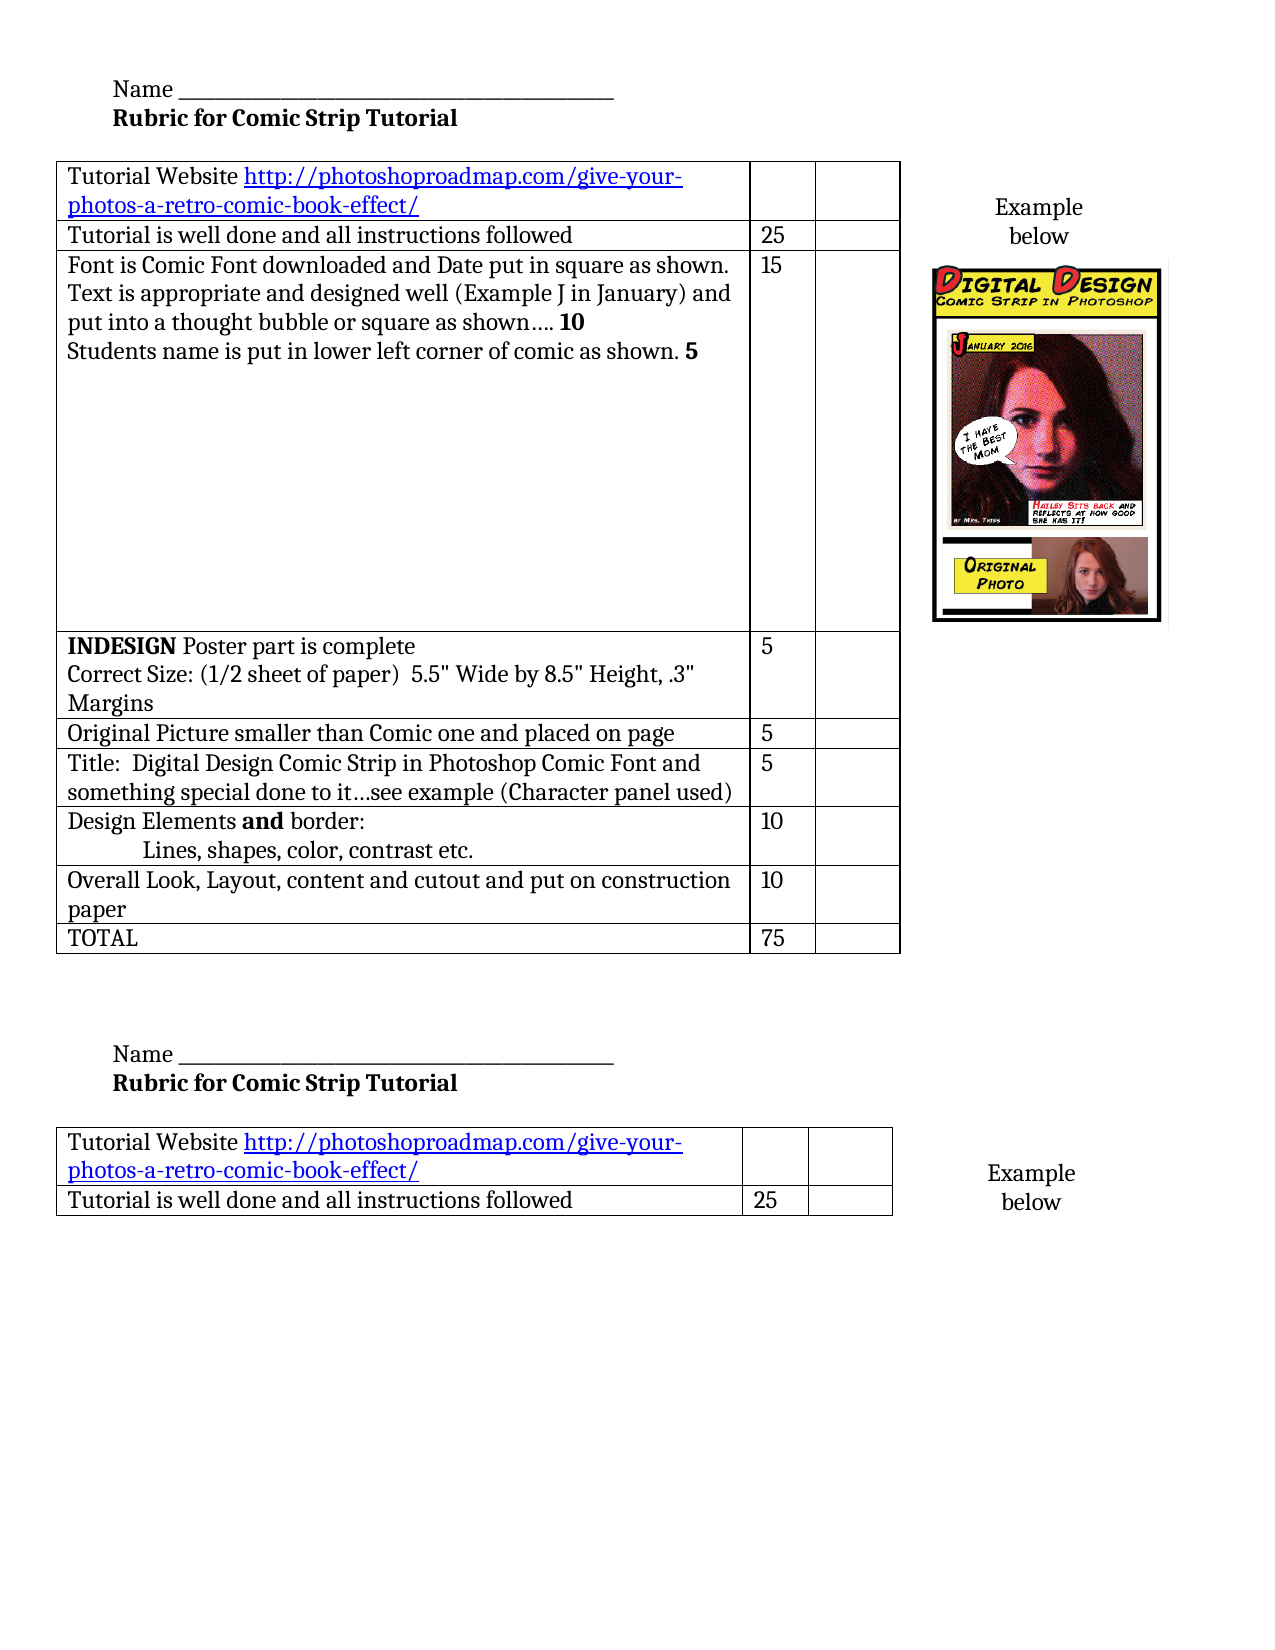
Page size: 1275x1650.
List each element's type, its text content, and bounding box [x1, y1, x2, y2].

table_cell TOTAL [57, 924, 749, 953]
table_cell Original Picture smaller than Comic one and placed on page [57, 719, 749, 748]
text Rubric for Comic Strip Tutorial [112, 104, 1191, 132]
picture [926, 259, 1169, 631]
table_cell 5 [751, 749, 815, 806]
table_cell 10 [751, 866, 815, 923]
table_cell INDESIGN Poster part is complete Correct Size: (1/2 sheet of paper) 5.5" Wide by 8.5" Height, .3" Margins [57, 632, 749, 718]
table_cell [809, 1186, 892, 1215]
table_cell [816, 749, 899, 806]
table_cell [816, 866, 899, 923]
table_cell Title: Digital Design Comic Strip in Photoshop Comic Font and something special done to it…see example (Character panel used) [57, 749, 749, 806]
table_cell [816, 221, 899, 249]
table_cell [816, 719, 899, 748]
table_cell 75 [751, 924, 815, 953]
text Rubric for Comic Strip Tutorial [112, 1069, 1191, 1098]
table_cell Tutorial is well done and all instructions followed [57, 221, 749, 249]
table_cell Tutorial is well done and all instructions followed [57, 1186, 742, 1215]
table_header [743, 1128, 808, 1185]
table_cell 5 [751, 632, 815, 718]
table_cell [816, 807, 899, 865]
table_header [809, 1128, 892, 1185]
table_header [751, 162, 815, 220]
table_header [816, 162, 899, 220]
table_cell 5 [751, 719, 815, 748]
table_header Tutorial Website http://photoshoproadmap.com/give-your-photos-a-retro-comic-book-effect/ [57, 1128, 742, 1185]
table_cell 25 [751, 221, 815, 249]
table_cell 10 [751, 807, 815, 865]
table_cell [816, 924, 899, 953]
table_cell Overall Look, Layout, content and cutout and put on construction paper [57, 866, 749, 923]
text Name _______________________________________________ [112, 1040, 1191, 1069]
table_cell 15 [751, 251, 815, 631]
table_cell Design Elements and border: Lines, shapes, color, contrast etc. [57, 807, 749, 865]
table_cell 25 [743, 1186, 808, 1215]
table_header Tutorial Website http://photoshoproadmap.com/give-your-photos-a-retro-comic-book-effect/ [57, 162, 749, 220]
table_cell [816, 632, 899, 718]
table_cell [816, 251, 899, 631]
text Name _______________________________________________ [112, 75, 1191, 104]
table_cell Font is Comic Font downloaded and Date put in square as shown. Text is appropriate and designed well (Example J in January) and put into a thought bubble or square as shown…. 10 Students name is put in lower left corner of comic as shown. 5 [57, 251, 749, 631]
